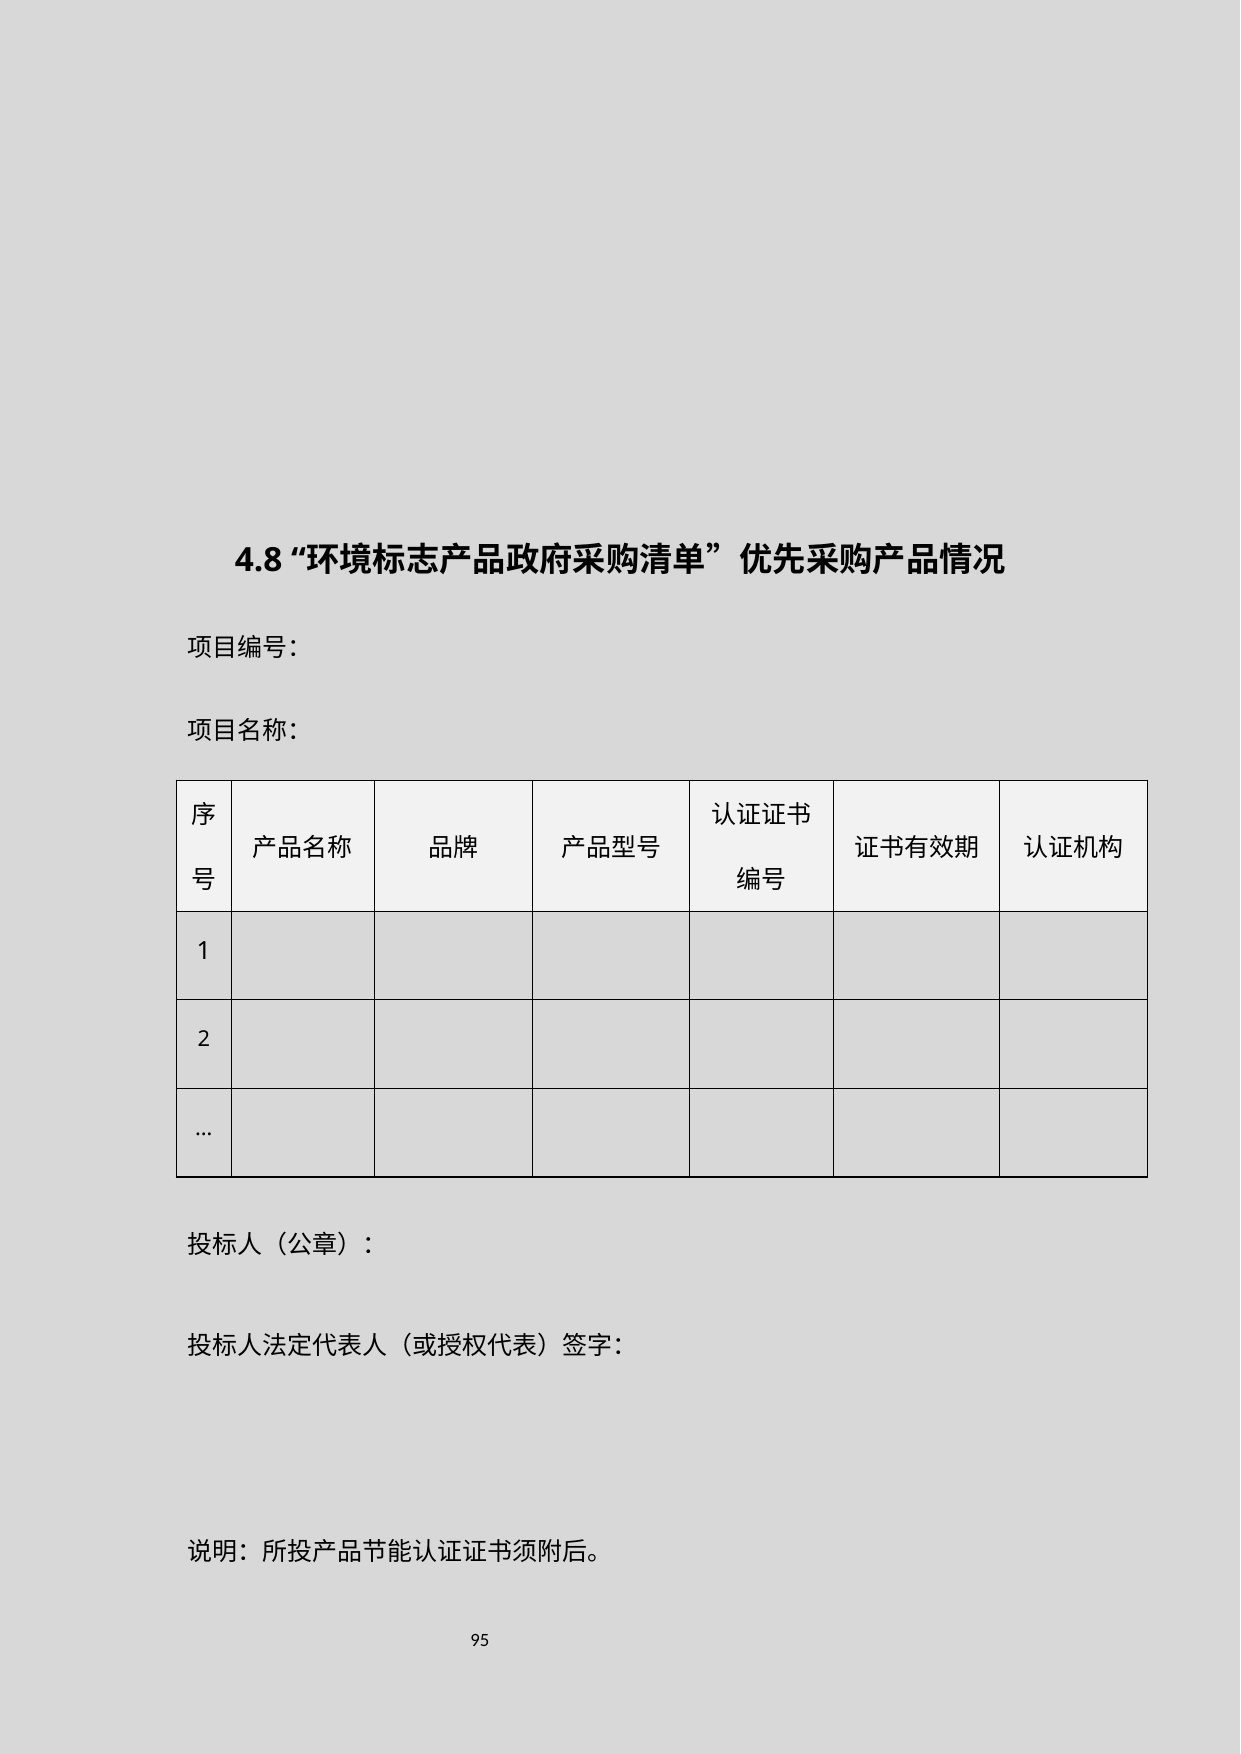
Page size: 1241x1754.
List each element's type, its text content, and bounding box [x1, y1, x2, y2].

table_cell [375, 1089, 532, 1176]
table_cell [690, 1089, 833, 1176]
table_cell [1000, 1089, 1147, 1176]
table_cell [375, 1000, 532, 1088]
table_cell [533, 1089, 689, 1176]
table_cell 1 [177, 912, 231, 999]
table_cell [690, 912, 833, 999]
table_cell [834, 1089, 999, 1176]
table_cell [375, 912, 532, 999]
text 说明：所投产品节能认证证书须附后。 [187, 1517, 1053, 1582]
text 投标人（公章）： [187, 1210, 1053, 1275]
text 项目名称： [187, 696, 1053, 761]
text 4.8 “环境标志产品政府采购清单”优先采购产品情况 [187, 524, 1053, 589]
table_header 认证机构 [1000, 781, 1147, 911]
table_cell [232, 1089, 374, 1176]
table_header 认证证书编号 [690, 781, 833, 911]
table_cell … [177, 1089, 231, 1176]
text 项目编号： [187, 613, 1053, 678]
table_header 产品名称 [232, 781, 374, 911]
table_cell [834, 912, 999, 999]
table_header 品牌 [375, 781, 532, 911]
table_cell [232, 1000, 374, 1088]
table_header 序号 [177, 781, 231, 911]
table_cell [533, 912, 689, 999]
table_cell [690, 1000, 833, 1088]
table_header 证书有效期 [834, 781, 999, 911]
table_header 产品型号 [533, 781, 689, 911]
table_cell [1000, 912, 1147, 999]
table_cell [232, 912, 374, 999]
table_cell [1000, 1000, 1147, 1088]
table_cell [834, 1000, 999, 1088]
text 投标人法定代表人（或授权代表）签字： [187, 1311, 1053, 1376]
table_cell 2 [177, 1000, 231, 1088]
table_cell [533, 1000, 689, 1088]
